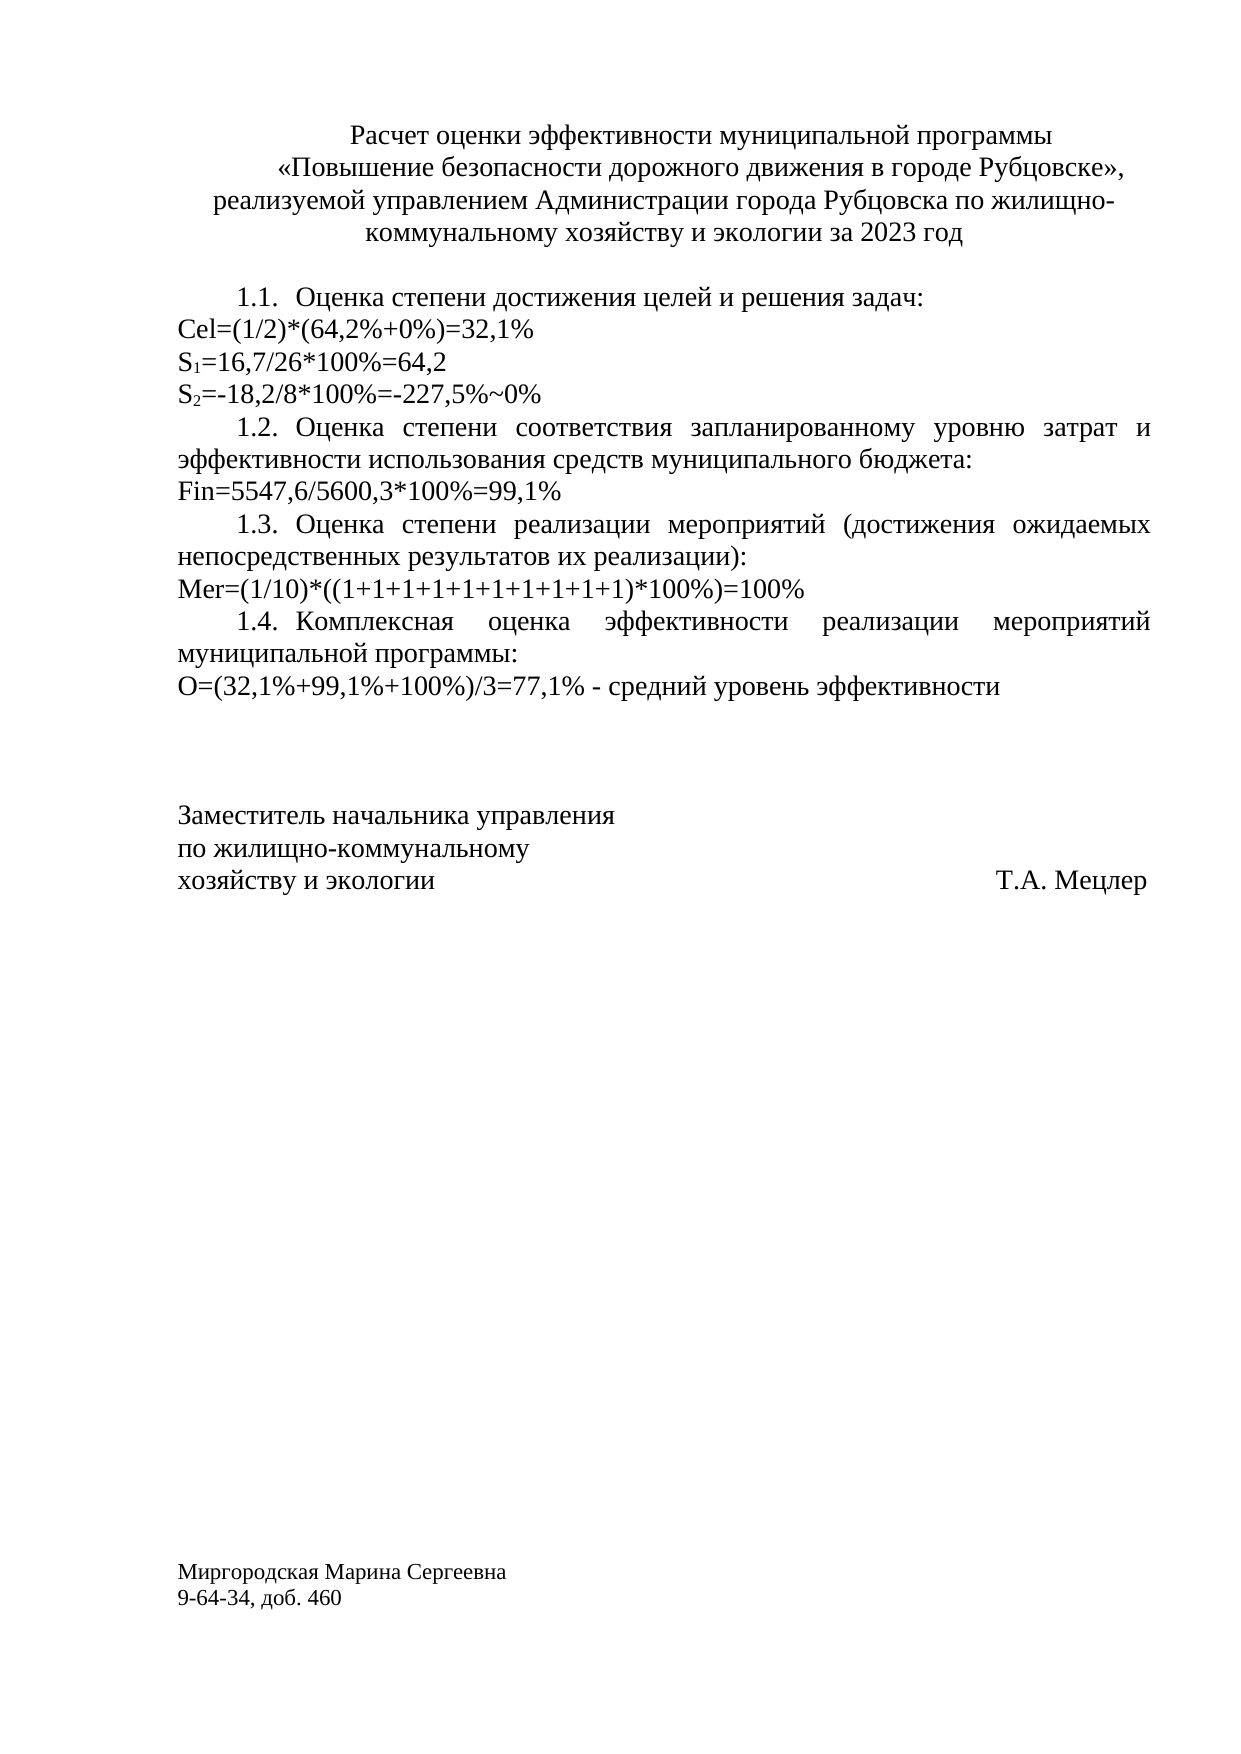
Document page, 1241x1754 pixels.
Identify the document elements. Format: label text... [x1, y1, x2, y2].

list Комплексная оценка эффективности реализации мероприятий муниципальной программы: [177, 604, 1152, 669]
text хозяйству и экологии Т.А. Мецлер [177, 863, 1152, 896]
text S2=-18,2/8*100%=-227,5%~0% [177, 377, 1152, 410]
list Оценка степени достижения целей и решения задач: [177, 280, 1152, 312]
text S1=16,7/26*100%=64,2 [177, 345, 1152, 377]
text «Повышение безопасности дорожного движения в городе Рубцовске», реализуемой управлением Администрации города Рубцовска по жилищно-коммунальному хозяйству и экологии за 2023 год [177, 151, 1152, 248]
text по жилищно-коммунальному [177, 831, 1152, 863]
text Fin=5547,6/5600,3*100%=99,1% [177, 474, 1152, 507]
text Миргородская Марина Сергеевна [177, 1558, 1152, 1584]
list Сеl=(1/2)*(64,2%+0%)=32,1% [177, 312, 1152, 345]
text Расчет оценки эффективности муниципальной программы [177, 118, 1152, 151]
text Мer=(1/10)*((1+1+1+1+1+1+1+1+1+1)*100%)=100% [177, 572, 1152, 604]
list Оценка степени соответствия запланированному уровню затрат и эффективности использования средств муниципального бюджета: [177, 410, 1152, 474]
text О=(32,1%+99,1%+100%)/3=77,1% - средний уровень эффективности [177, 669, 1152, 701]
list Оценка степени реализации мероприятий (достижения ожидаемых непосредственных результатов их реализации): [177, 507, 1152, 572]
text 9-64-34, доб. 460 [177, 1584, 1152, 1611]
text Заместитель начальника управления [177, 798, 1152, 831]
